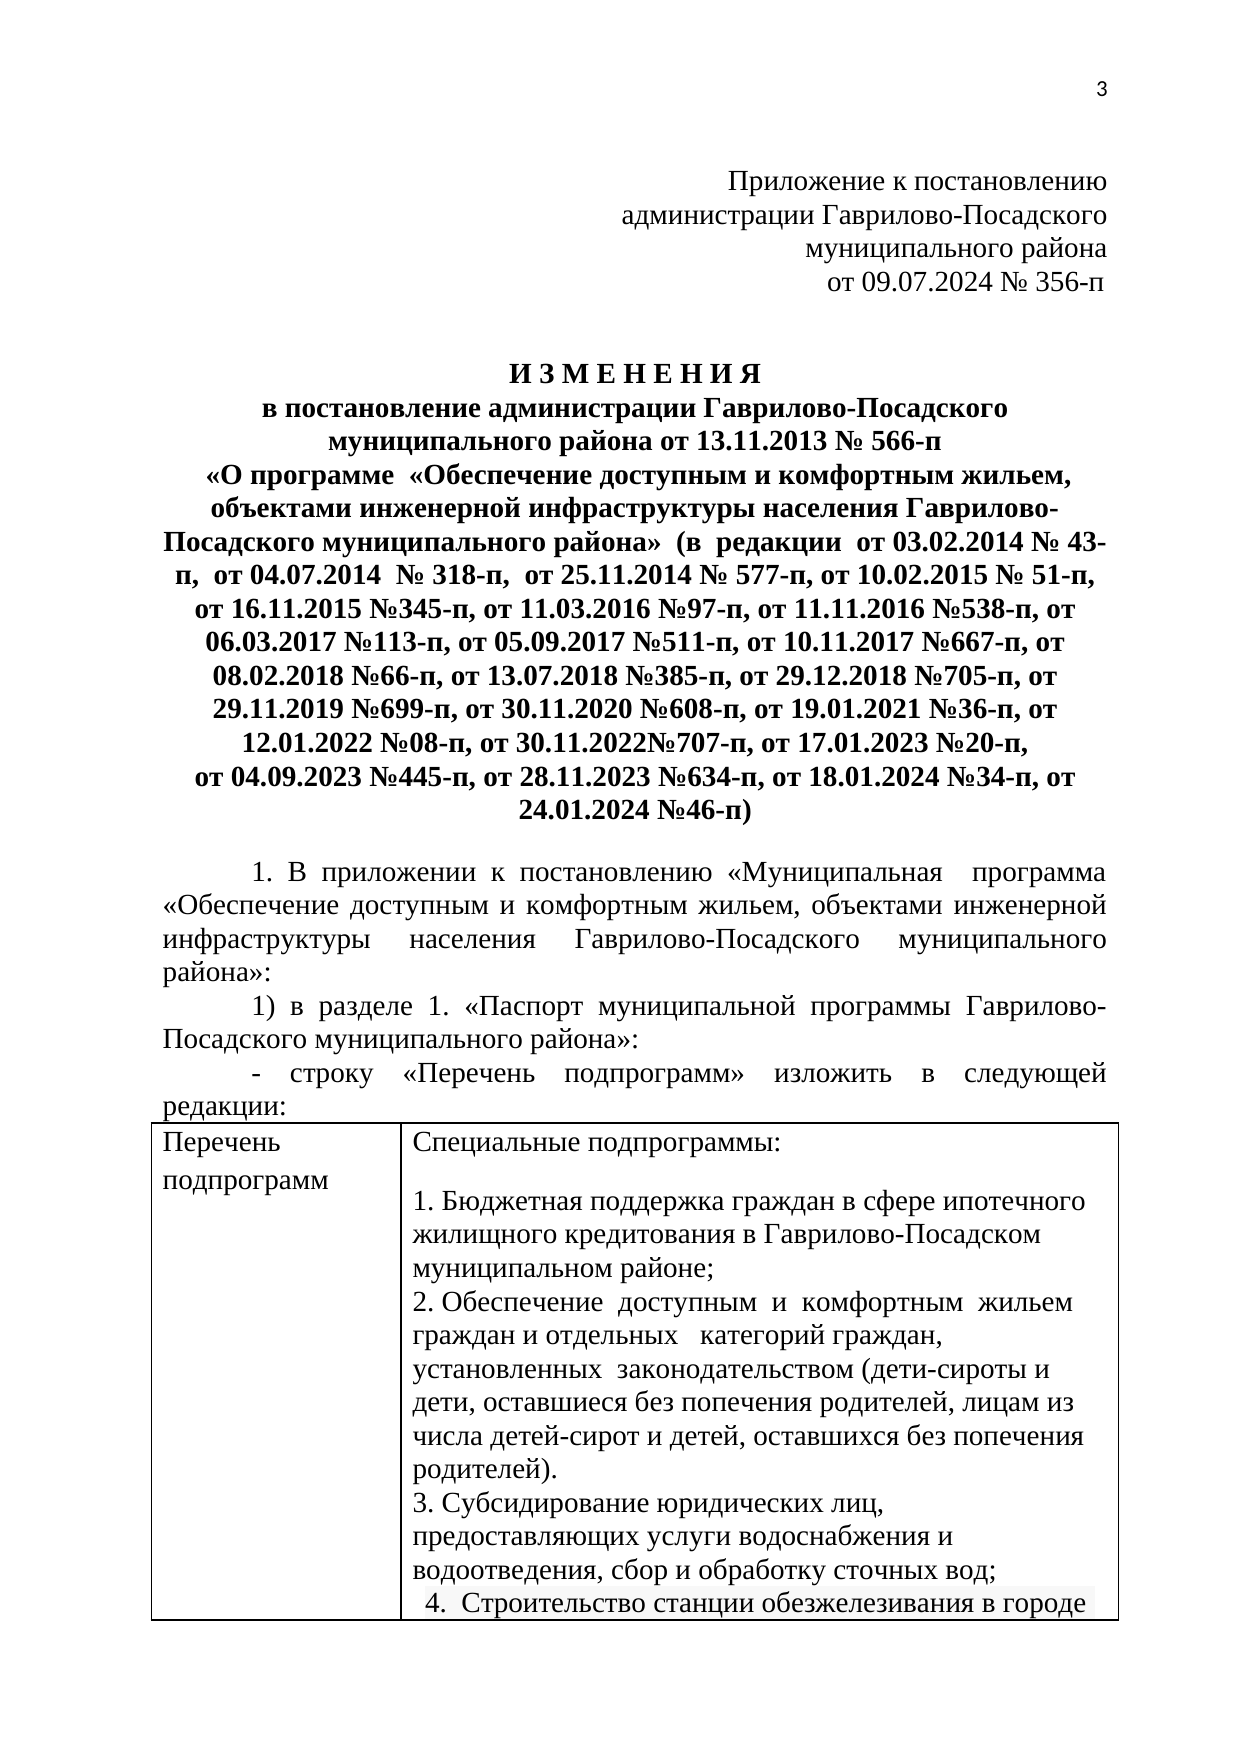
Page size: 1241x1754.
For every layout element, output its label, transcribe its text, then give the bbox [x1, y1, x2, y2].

text 1. В приложении к постановлению «Муниципальная программа «Обеспечение доступным и комфортным жильем, объектами инженерной инфраструктуры населения Гаврилово-Посадского муниципального района»: [162, 854, 1107, 988]
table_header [152, 1124, 400, 1619]
text муниципального района [310, 231, 1107, 264]
text от 09.07.2024 № 356-п [162, 264, 1107, 298]
text 1) в разделе 1. «Паспорт муниципальной программы Гаврилово-Посадского муниципального района»: [162, 988, 1107, 1055]
text Приложение к постановлению [310, 163, 1107, 197]
text муниципального района от 13.11.2013 № 566-п [162, 423, 1107, 457]
text администрации Гаврилово-Посадского [310, 197, 1107, 231]
text «О программе «Обеспечение доступным и комфортным жильем, объектами инженерной инфраструктуры населения Гаврилово-Посадского муниципального района» (в редакции от 03.02.2014 № 43-п, от 04.07.2014 № 318-п, от 25.11.2014 № 577-п, от 10.02.2015 № 51-п, от 16.11.2015 №345-п, от 11.03.2016 №97-п, от 11.11.2016 №538-п, от 06.03.2017 №113-п, от 05.09.2017 №511-п, от 10.11.2017 №667-п, от 08.02.2018 №66-п, от 13.07.2018 №385-п, от 29.12.2018 №705-п, от 29.11.2019 №699-п, от 30.11.2020 №608-п, от 19.01.2021 №36-п, от 12.01.2022 №08-п, от 30.11.2022№707-п, от 17.01.2023 №20-п, от 04.09.2023 №445-п, от 28.11.2023 №634-п, от 18.01.2024 №34-п, от 24.01.2024 №46-п) [162, 457, 1107, 826]
text в постановление администрации Гаврилово-Посадского [162, 390, 1107, 423]
text И З М Е Н Е Н И Я [162, 356, 1107, 390]
text - строку «Перечень подпрограмм» изложить в следующей редакции: [162, 1055, 1107, 1122]
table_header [402, 1124, 1118, 1619]
